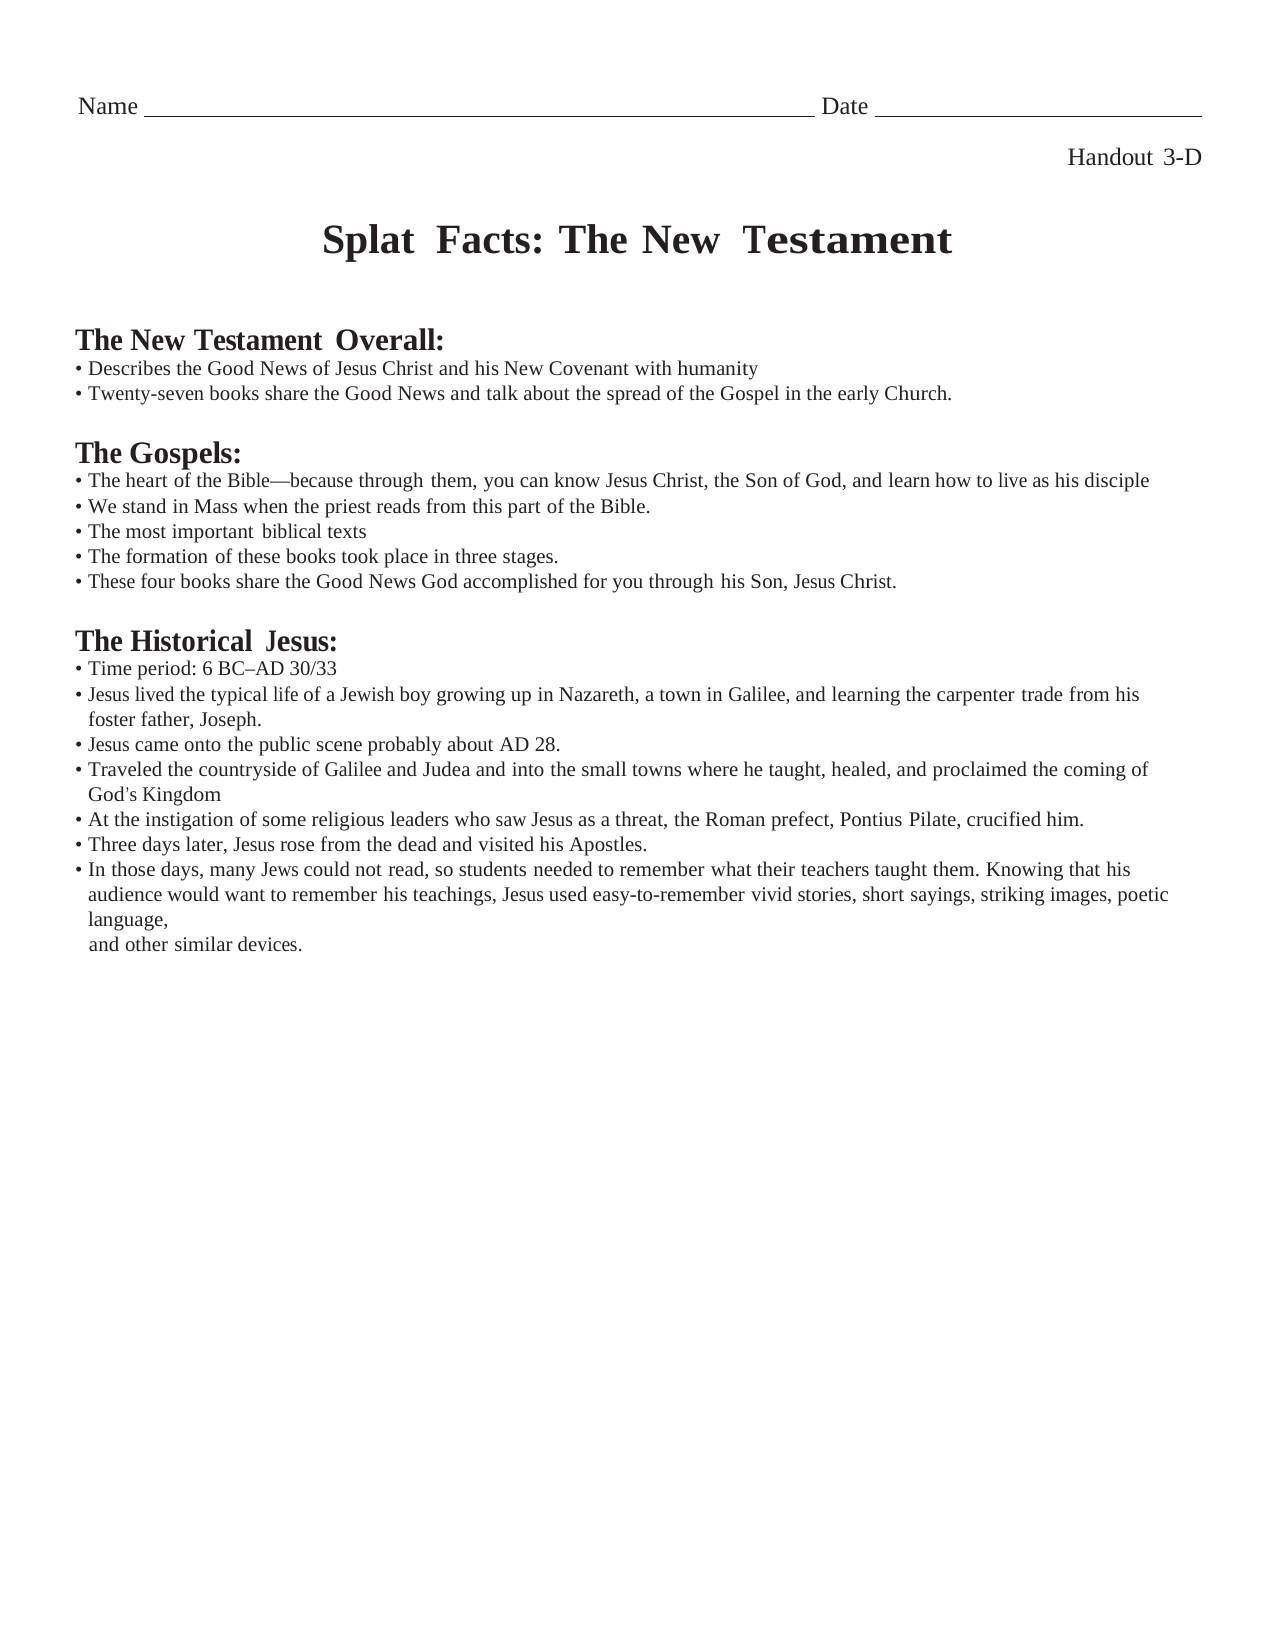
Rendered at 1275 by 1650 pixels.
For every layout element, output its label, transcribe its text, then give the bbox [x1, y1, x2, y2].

text The New Testament Overall: [75, 321, 1214, 357]
text • Three days later, Jesus rose from the dead and visited his Apostles. [75, 832, 1214, 856]
text God’s Kingdom [88, 782, 1214, 806]
text • Traveled the countryside of Galilee and Judea and into the small towns where he taught, healed, and proclaimed the coming of [75, 757, 1214, 781]
text • Time period: 6 BC–AD 30/33 [75, 658, 1214, 680]
text • Jesus came onto the public scene probably about AD 28. [75, 731, 1214, 756]
text • Describes the Good News of Jesus Christ and his New Covenant with humanity [75, 357, 1214, 380]
text and other similar devices. [84, 932, 307, 956]
text • The most important biblical texts [75, 519, 1214, 543]
text The Gospels: [75, 434, 1214, 470]
text • Jesus lived the typical life of a Jewish boy growing up in Nazareth, a town in Galilee, and learning the carpenter trade from his foster father, Joseph. [75, 681, 1187, 731]
text • The formation of these books took place in three stages. [75, 544, 1214, 568]
text • Twenty-seven books share the Good News and talk about the spread of the Gospel in the early Church. [75, 381, 1214, 405]
text • These four books share the Good News God accomplished for you through his Son, Jesus Christ. [75, 569, 1214, 593]
text Splat Facts: The New Testament [322, 215, 1214, 263]
text • The heart of the Bible—because through them, you can know Jesus Christ, the Son of God, and learn how to live as his disciple [75, 470, 1214, 492]
text • In those days, many Jews could not read, so students needed to remember what their teachers taught them. Knowing that his audience would want to remember his teachings, Jesus used easy-to-remember vivid stories, short sayings, striking images, poetic language, [75, 857, 1206, 931]
text The Historical Jesus: [75, 622, 1214, 658]
text • We stand in Mass when the priest reads from this part of the Bible. [75, 493, 1214, 518]
text • At the instigation of some religious leaders who saw Jesus as a threat, the Roman prefect, Pontius Pilate, crucified him. [75, 807, 1214, 831]
